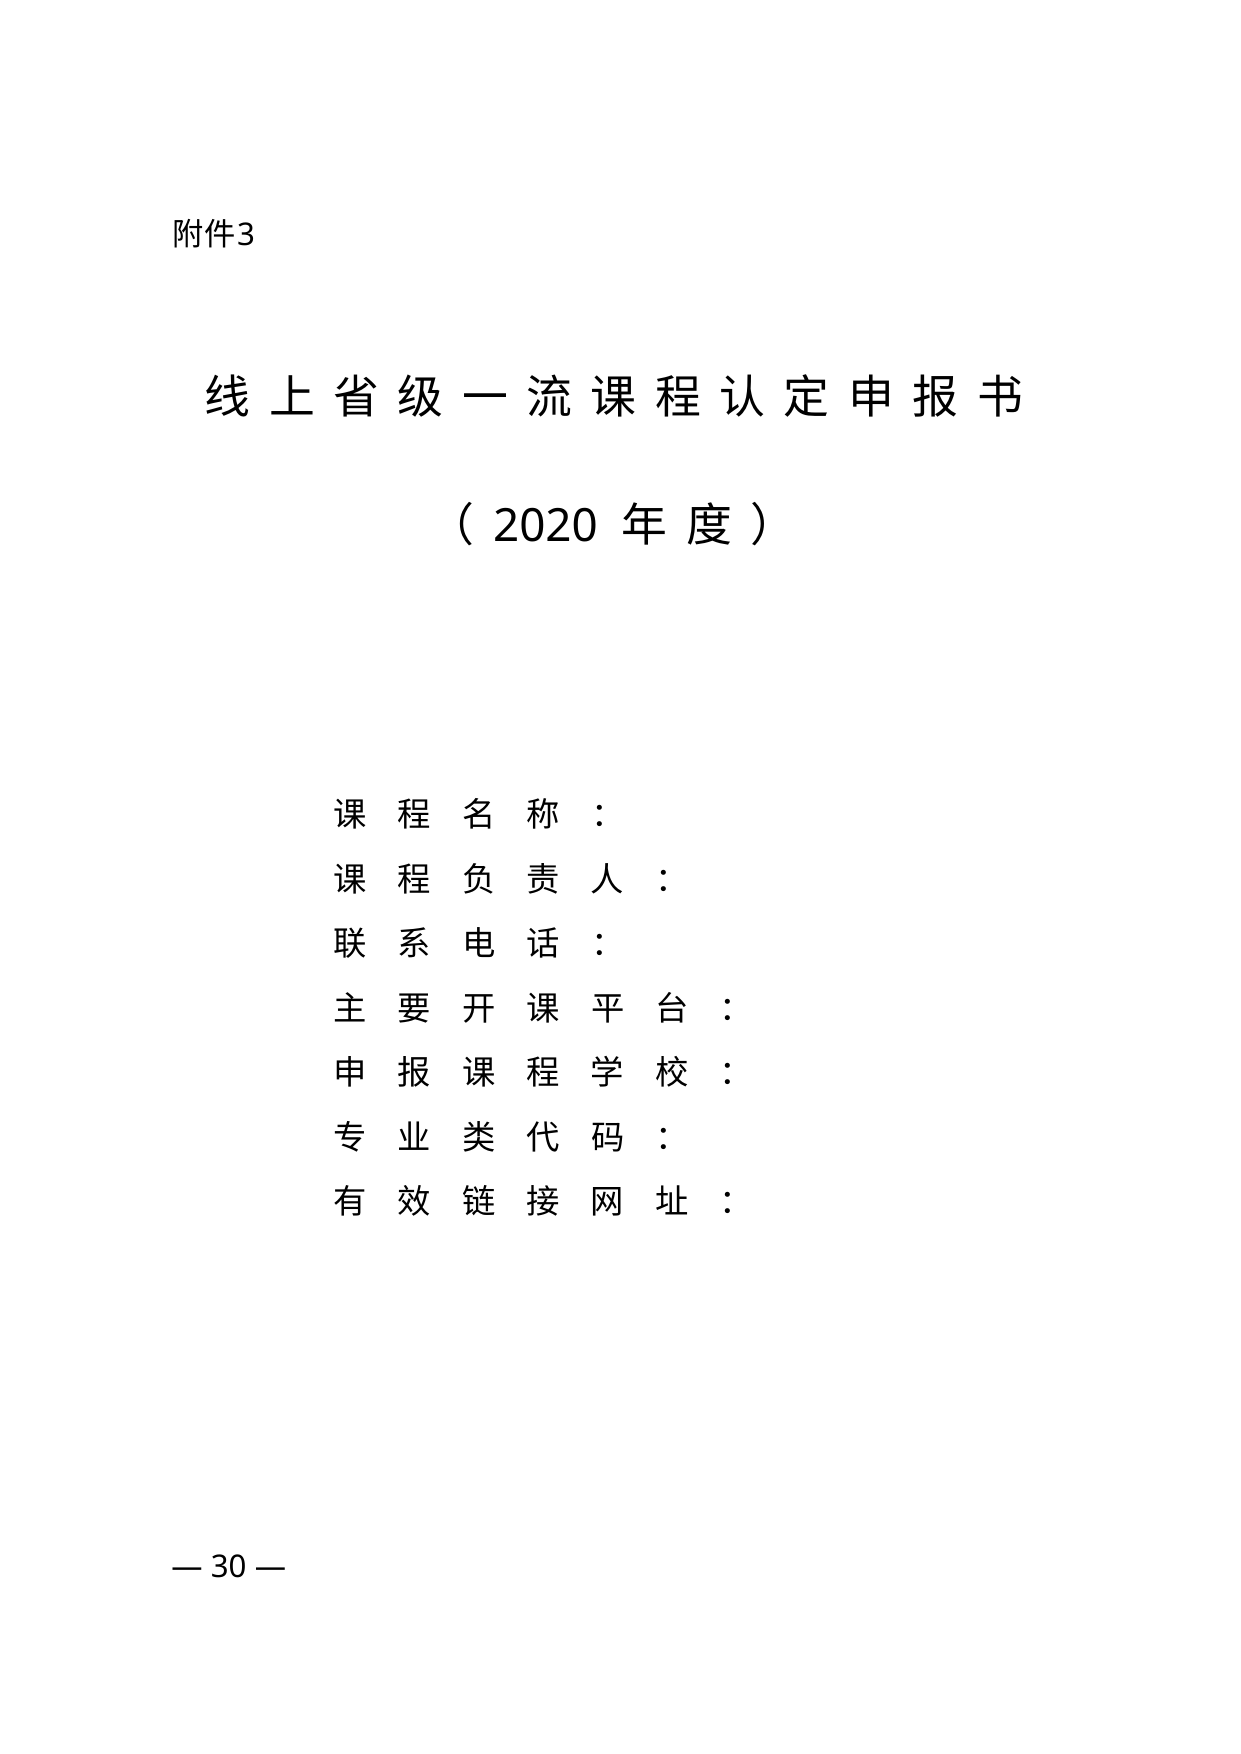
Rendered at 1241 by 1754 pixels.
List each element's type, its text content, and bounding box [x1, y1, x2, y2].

text 附件3 [172, 200, 1074, 264]
text 联系电话： [172, 909, 1071, 973]
text 有效链接网址： [172, 1167, 1071, 1231]
text 课程负责人： [172, 844, 1071, 909]
text 课程名称： [172, 780, 1071, 844]
text 主要开课平台： [172, 973, 1071, 1038]
text （2020年度） [172, 458, 1071, 587]
text 线上省级一流课程认定申报书 [172, 329, 1074, 458]
text 专业类代码： [172, 1102, 1071, 1167]
text 申报课程学校： [172, 1038, 1071, 1102]
